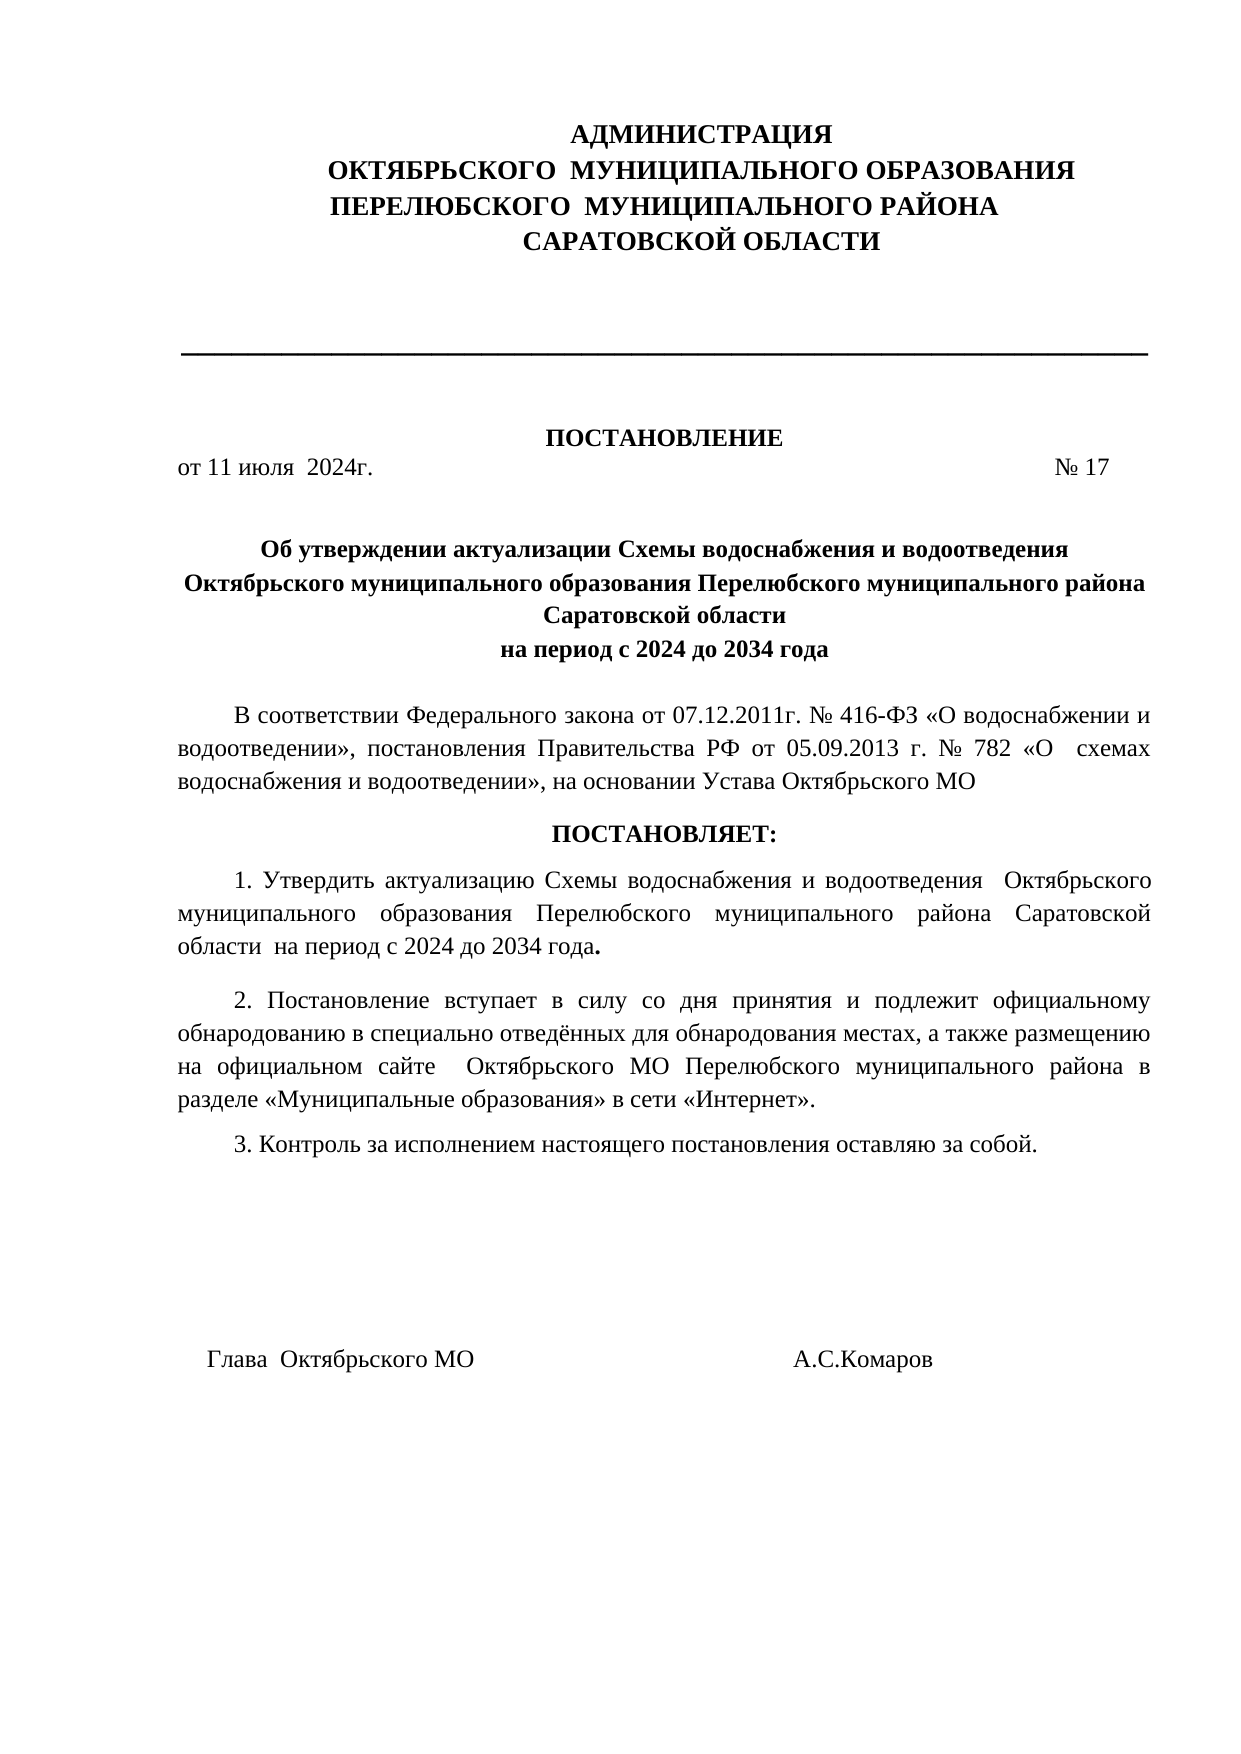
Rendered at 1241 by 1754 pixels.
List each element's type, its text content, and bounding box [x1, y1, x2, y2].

text АДМИНИСТРАЦИЯ [177, 118, 1152, 149]
text ОКТЯБРЬСКОГО МУНИЦИПАЛЬНОГО ОБРАЗОВАНИЯ ПЕРЕЛЮБСКОГО МУНИЦИПАЛЬНОГО РАЙОНА [177, 154, 1152, 221]
text В соответствии Федерального закона от 07.12.2011г. № 416-ФЗ «О водоснабжении и водоотведении», постановления Правительства РФ от 05.09.2013 г. № 782 «О схемах водоснабжения и водоотведении», на основании Устава Октябрьского МО [177, 700, 1152, 794]
text __________________________________________________________ [177, 320, 1152, 358]
text Об утверждении актуализации Схемы водоснабжения и водоотведения Октябрьского муниципального образования Перелюбского муниципального района Саратовской области [177, 534, 1152, 629]
text 3. Контроль за исполнением настоящего постановления оставляю за собой. [177, 1129, 1152, 1158]
text на период с 2024 до 2034 года [177, 634, 1152, 662]
text ПОСТАНОВЛЯЕТ: [177, 819, 1152, 848]
text 1. Утвердить актуализацию Схемы водоснабжения и водоотведения Октябрьского муниципального образования Перелюбского муниципального района Саратовской области на период с 2024 до 2034 года. [177, 865, 1152, 960]
text Глава Октябрьского МО А.С.Комаров [207, 1344, 1152, 1373]
text САРАТОВСКОЙ ОБЛАСТИ [177, 225, 1152, 256]
text от 11 июля 2024г. № 17 [177, 452, 1152, 481]
text 2. Постановление вступает в силу со дня принятия и подлежит официальному обнародованию в специально отведённых для обнародования местах, а также размещению на официальном сайте Октябрьского МО Перелюбского муниципального района в разделе «Муниципальные образования» в сети «Интернет». [177, 985, 1152, 1113]
text ПОСТАНОВЛЕНИЕ [177, 423, 1152, 452]
